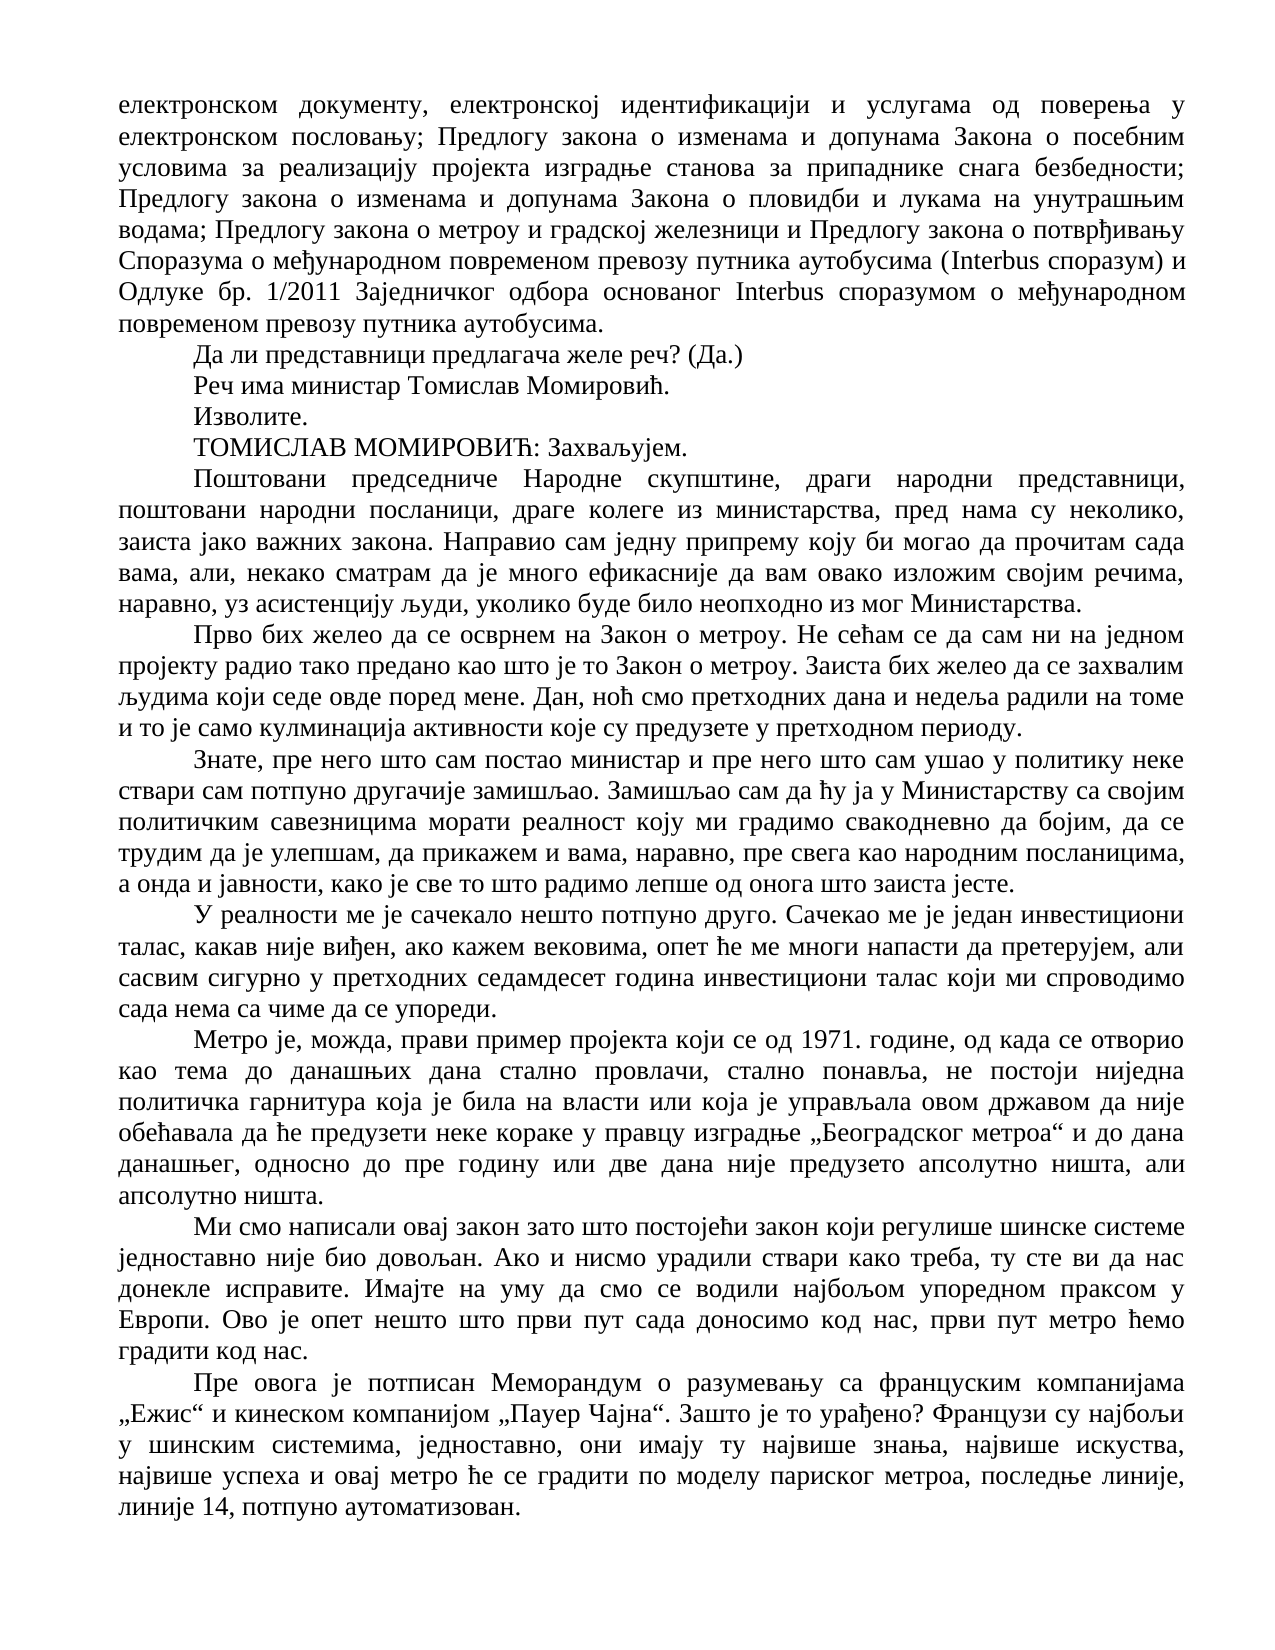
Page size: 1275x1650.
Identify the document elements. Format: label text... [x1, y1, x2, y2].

text Ми смо написали овај закон зато што постојећи закон који регулише шинске системе једноставно није био довољан. Ако и нисмо урадили ствари како треба, ту сте ви да нас донекле исправите. Имајте на уму да смо се водили најбољом упоредном праксом у Европи. Ово је опет нешто што први пут сада доносимо код нас, први пут метро ћемо градити код нас. [118, 1210, 1186, 1366]
text У реалности ме је сачекало нешто потпуно друго. Сачекао ме је један инвестициони талас, какав није виђен, ако кажем вековима, опет ће ме многи напасти да претерујем, али сасвим сигурно у претходних седамдесет година инвестициони талас који ми спроводимо сада нема са чиме да се упореди. [118, 898, 1186, 1023]
text Изволите. [118, 400, 1186, 431]
text Да ли представници предлагача желе реч? (Да.) [118, 338, 1186, 369]
text Метро је, можда, прави пример пројекта који се од 1971. године, од када се отворио као тема до данашњих дана стално провлачи, стално понавља, не постоји ниједна политичка гарнитура која је била на власти или која је управљала овом државом да није обећавала да ће предузети неке кораке у правцу изградње „Београдског метроа“ и до дана данашњег, односно до пре годину или две дана није предузето апсолутно ништа, али апсолутно ништа. [118, 1023, 1186, 1210]
text Знате, пре него што сам постао министар и пре него што сам ушао у политику неке ствари сам потпуно другачије замишљао. Замишљао сам да ћу ја у Министарству са својим политичким савезницима морати реалност коју ми градимо свакодневно да бојим, да се трудим да је улепшам, да прикажем и вама, наравно, пре свега као народним посланицима, а онда и јавности, како је све то што радимо лепше од онога што заиста јесте. [118, 743, 1186, 898]
text Пре овога је потписан Меморандум о разумевању са француским компанијама „Ежис“ и кинеском компанијом „Пауер Чајна“. Зашто је то урађено? Французи су најбољи у шинским системима, једноставно, они имају ту највише знања, највише искуства, највише успеха и овај метро ће се градити по моделу париског метроа, последње линије, линије 14, потпуно аутоматизован. [118, 1366, 1186, 1521]
text ТОМИСЛАВ МОМИРОВИЋ: Захваљујем. [118, 431, 1186, 462]
text Прво бих желео да се осврнем на Закон о метроу. Не сећам се да сам ни на једном пројекту радио тако предано као што је то Закон о метроу. Заиста бих желео да се захвалим људима који седе овде поред мене. Дан, ноћ смо претходних дана и недеља радили на томе и то је само кулминација активности које су предузете у претходном периоду. [118, 618, 1186, 743]
text Поштовани председниче Народне скупштине, драги народни представници, поштовани народни посланици, драге колеге из министарства, пред нама су неколико, заиста јако важних закона. Направио сам једну припрему коју би могао да прочитам сада вама, али, некако сматрам да је много ефикасније да вам овако изложим својим речима, наравно, уз асистенцију људи, уколико буде било неопходно из мог Министарства. [118, 462, 1186, 618]
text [118, 89, 1186, 338]
text Реч има министар Томислав Момировић. [118, 369, 1186, 400]
